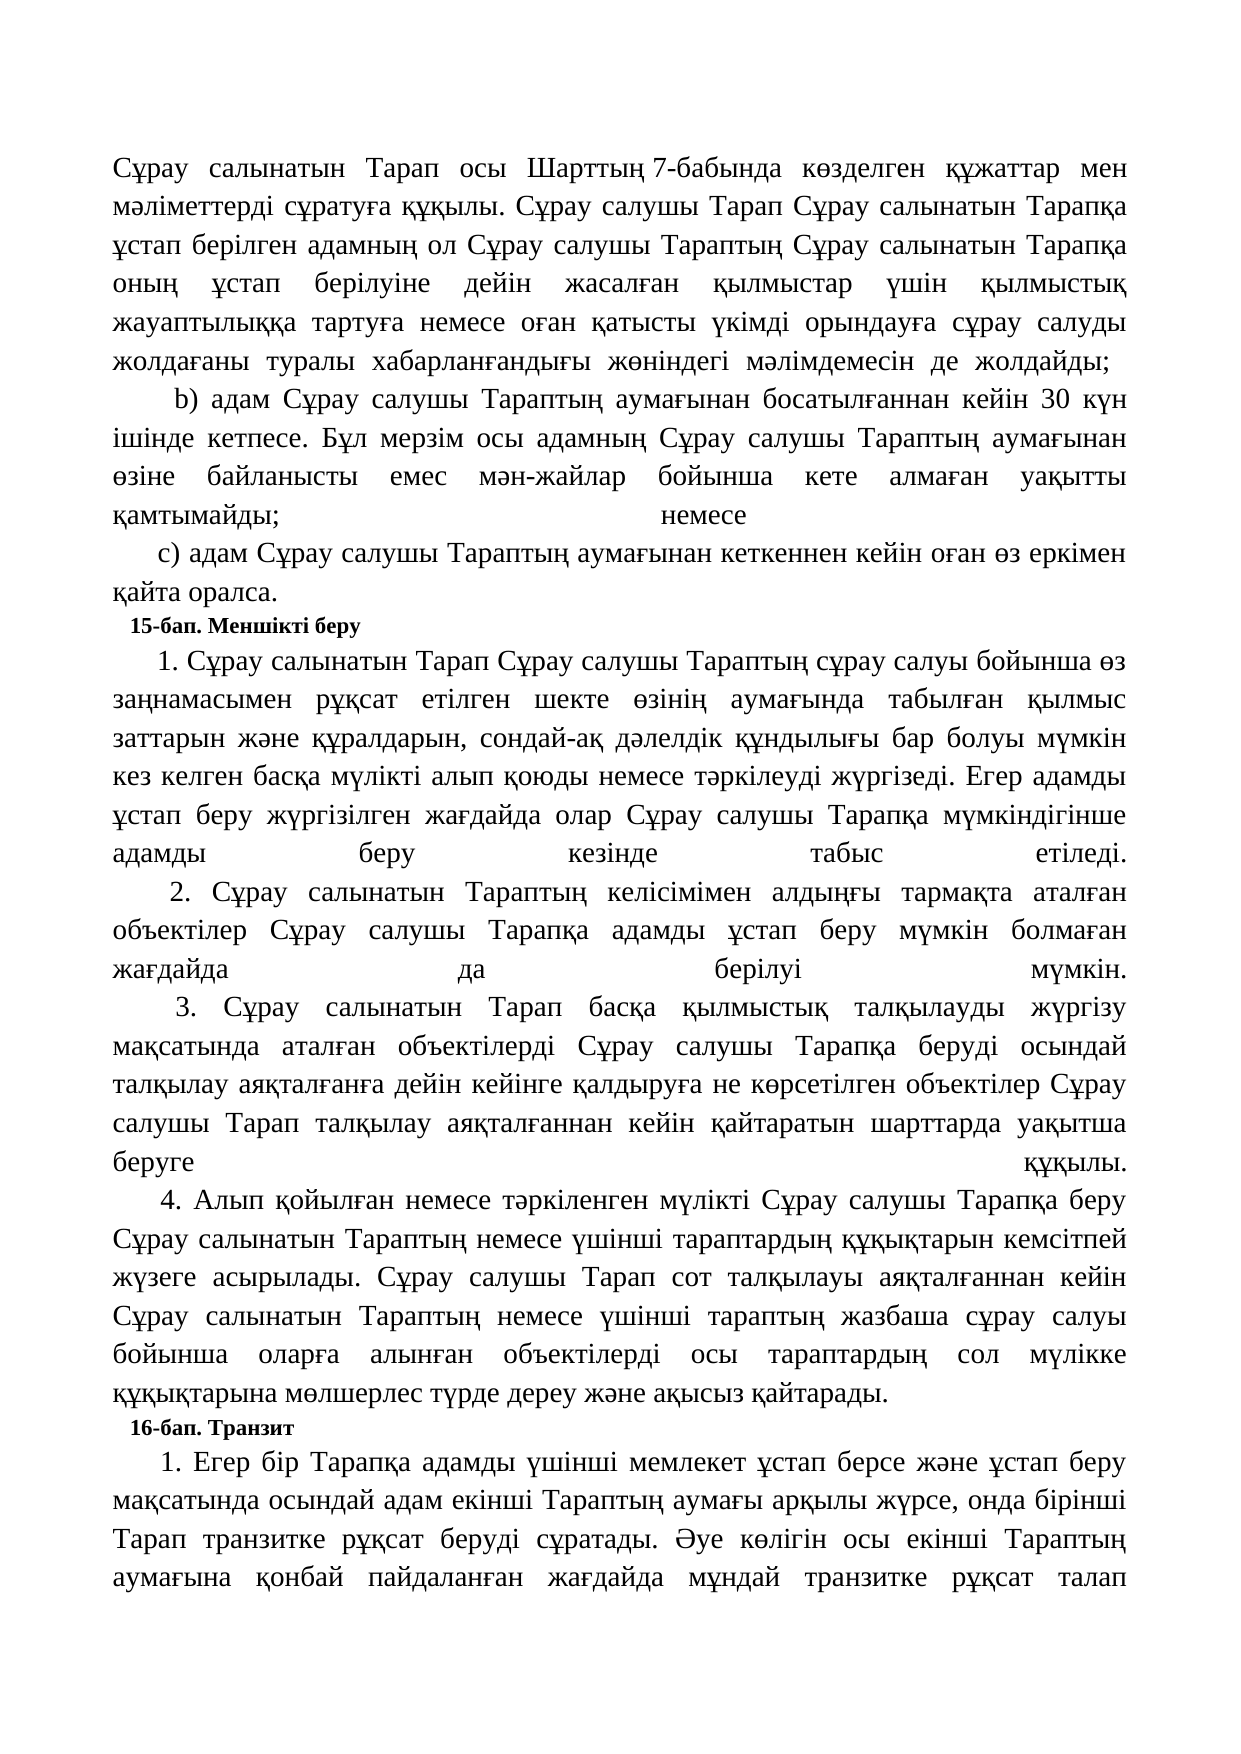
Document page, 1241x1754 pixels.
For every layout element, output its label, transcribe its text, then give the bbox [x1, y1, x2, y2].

text 1. Сұрау салынатын Тарап Сұрау салушы Тараптың сұрау салуы бойынша өз заңнамасымен рұқсат етілген шекте өзінің аумағында табылған қылмыс заттарын және құралдарын, сондай-ақ дәлелдік құндылығы бар болуы мүмкін кез келген басқа мүлікті алып қоюды немесе тәркілеуді жүргізеді. Егер адамды ұстап беру жүргізілген жағдайда олар Сұрау салушы Тарапқа мүмкіндігінше адамды беру кезінде табыс етіледі. 2. Сұрау салынатын Тараптың келісімімен алдыңғы тармақта аталған объектілер Сұрау салушы Тарапқа адамды ұстап беру мүмкін болмаған жағдайда да берілуі мүмкін. 3. Сұрау салынатын Тарап басқа қылмыстық талқылауды жүргізу мақсатында аталған объектілерді Сұрау салушы Тарапқа беруді осындай талқылау аяқталғанға дейін кейінге қалдыруға не көрсетілген объектілер Сұрау салушы Тарап талқылау аяқталғаннан кейін қайтаратын шарттарда уақытша беруге құқылы. 4. Алып қойылған немесе тәркіленген мүлікті Сұрау салушы Тарапқа беру Сұрау салынатын Тараптың немесе үшінші тараптардың құқықтарын кемсітпей жүзеге асырылады. Сұрау салушы Тарап сот талқылауы аяқталғаннан кейін Сұрау салынатын Тараптың немесе үшінші тараптың жазбаша сұрау салуы бойынша оларға алынған объектілерді осы тараптардың сол мүлікке құқықтарына мөлшерлес түрде дереу және ақысыз қайтарады. [112, 643, 1128, 1408]
text 15-бап. Меншікті беру [112, 612, 1128, 639]
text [112, 150, 1128, 607]
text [112, 1444, 1128, 1593]
text 16-бап. Транзит [112, 1413, 1128, 1440]
